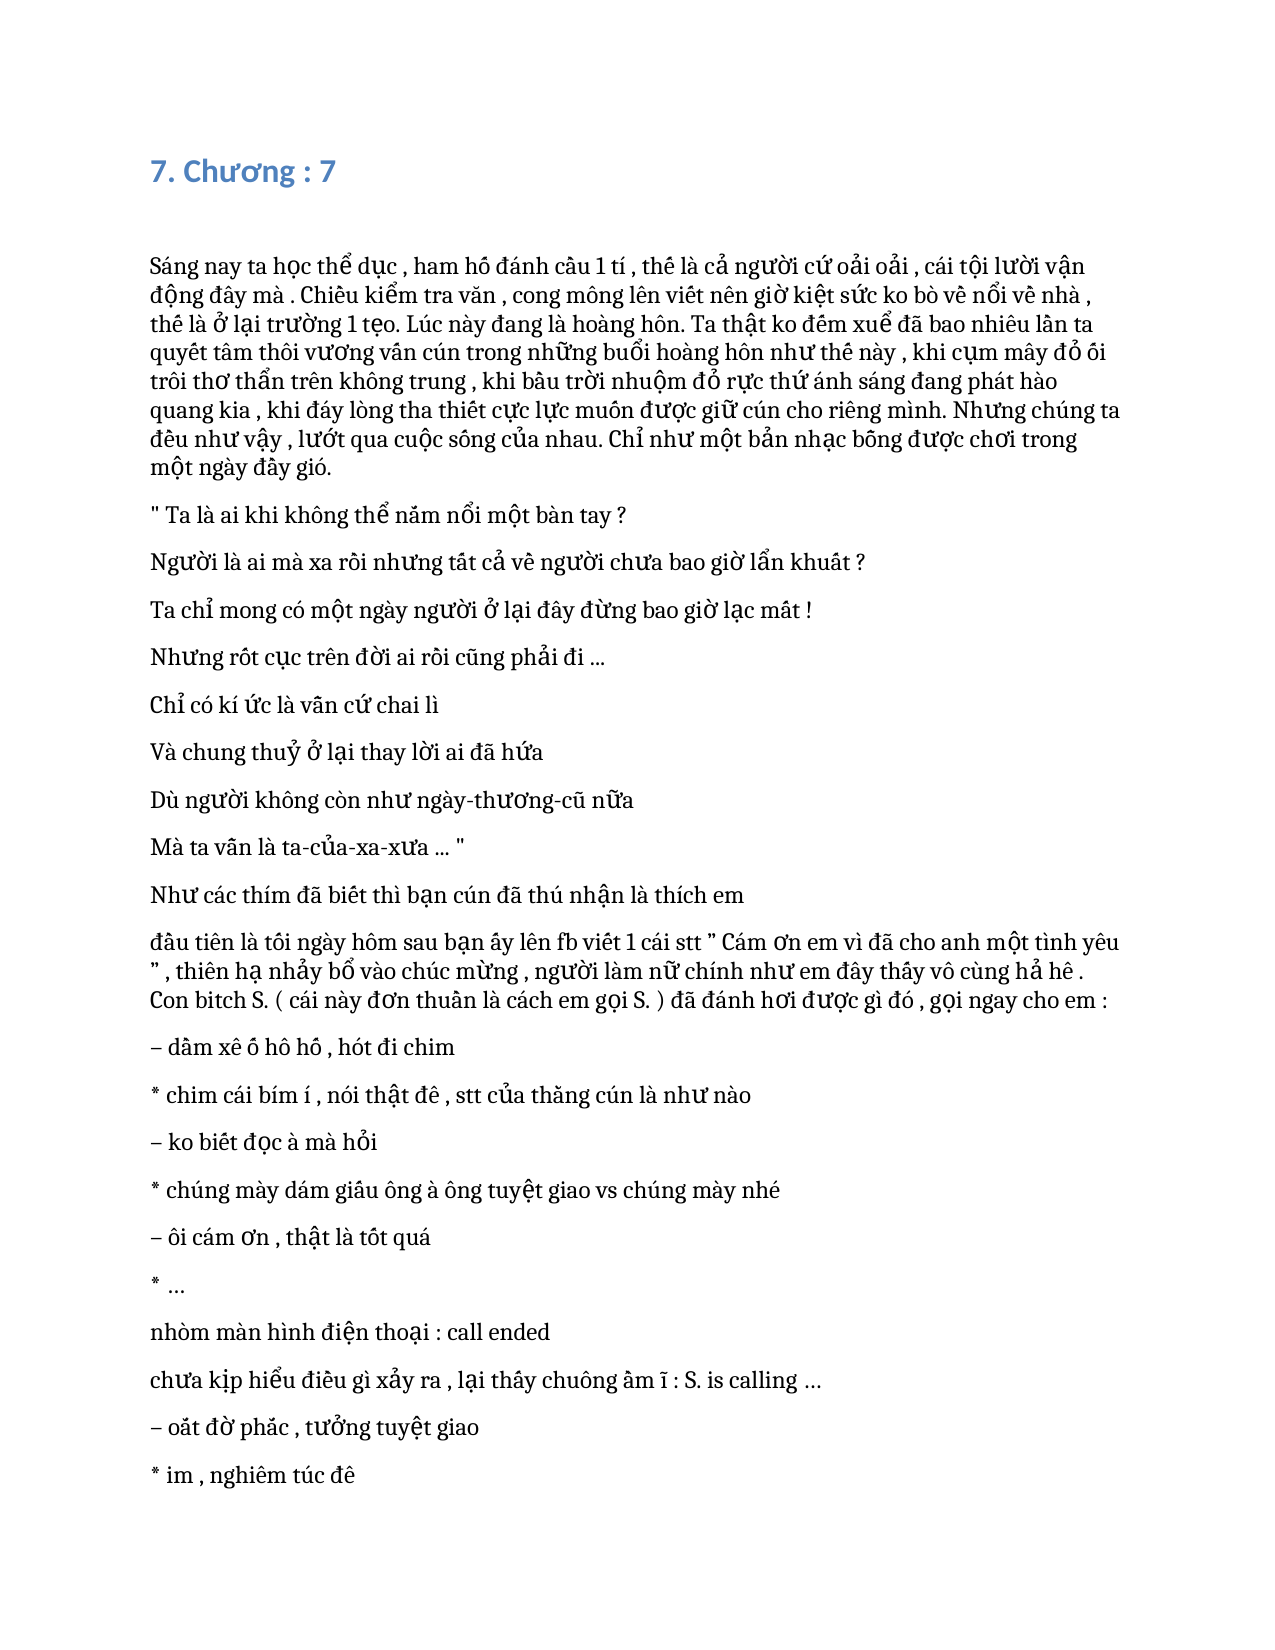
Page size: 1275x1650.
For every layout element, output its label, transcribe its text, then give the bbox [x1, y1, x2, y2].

text Ta chỉ mong có một ngày người ở lại đây đừng bao giờ lạc mất ! [150, 596, 1125, 624]
text – ko biết đọc à mà hỏi [150, 1128, 1125, 1157]
text nhòm màn hình điện thoại : call ended [150, 1318, 1125, 1347]
subtitle 7. Chương : 7 [150, 150, 1125, 191]
text Người là ai mà xa rồi nhưng tất cả về người chưa bao giờ lẩn khuất ? [150, 548, 1125, 577]
text Chỉ có kí ức là vẫn cứ chai lì [150, 691, 1125, 719]
text " Ta là ai khi không thể nắm nổi một bàn tay ? [150, 501, 1125, 529]
text Sáng nay ta học thể dục , ham hố đánh cầu 1 tí , thế là cả người cứ oải oải , cái tội lười vận động đây mà . Chiều kiểm tra văn , cong mông lên viết nên giờ kiệt sức ko bò về nổi về nhà , thế là ở lại trường 1 tẹo. Lúc này đang là hoàng hôn. Ta thật ko đếm xuể đã bao nhiêu lần ta quyết tâm thôi vương vấn cún trong những buổi hoàng hôn như thế này , khi cụm mây đỏ ối trôi thơ thẩn trên không trung , khi bầu trời nhuộm đỏ rực thứ ánh sáng đang phát hào quang kia , khi đáy lòng tha thiết cực lực muốn được giữ cún cho riêng mình. Nhưng chúng ta đều như vậy , lướt qua cuộc sống của nhau. Chỉ như một bản nhạc bỗng được chơi trong một ngày đầy gió. [150, 194, 1125, 482]
text – oắt đờ phắc , tưởng tuyệt giao [150, 1413, 1125, 1442]
text Dù người không còn như ngày-thương-cũ nữa [150, 786, 1125, 814]
text * chim cái bím í , nói thật đê , stt của thằng cún là như nào [150, 1081, 1125, 1109]
text * im , nghiêm túc đê [150, 1461, 1125, 1489]
text * chúng mày dám giấu ông à ông tuyệt giao vs chúng mày nhé [150, 1176, 1125, 1204]
text đầu tiên là tối ngày hôm sau bạn ấy lên fb viết 1 cái stt ” Cám ơn em vì đã cho anh một tình yêu ” , thiên hạ nhảy bổ vào chúc mừng , người làm nữ chính như em đây thấy vô cùng hả hê . Con bitch S. ( cái này đơn thuần là cách em gọi S. ) đã đánh hơi được gì đó , gọi ngay cho em : [150, 928, 1125, 1014]
text Và chung thuỷ ở lại thay lời ai đã hứa [150, 738, 1125, 767]
text – ôi cám ơn , thật là tốt quá [150, 1223, 1125, 1252]
text * … [150, 1271, 1125, 1299]
text Nhưng rốt cục trên đời ai rồi cũng phải đi ... [150, 643, 1125, 672]
text Như các thím đã biết thì bạn cún đã thú nhận là thích em [150, 881, 1125, 909]
text Mà ta vẫn là ta-của-xa-xưa ... " [150, 833, 1125, 862]
text – dầm xê ố hô hố , hót đi chim [150, 1033, 1125, 1062]
text chưa kịp hiểu điều gì xảy ra , lại thấy chuông ầm ĩ : S. is calling … [150, 1366, 1125, 1394]
